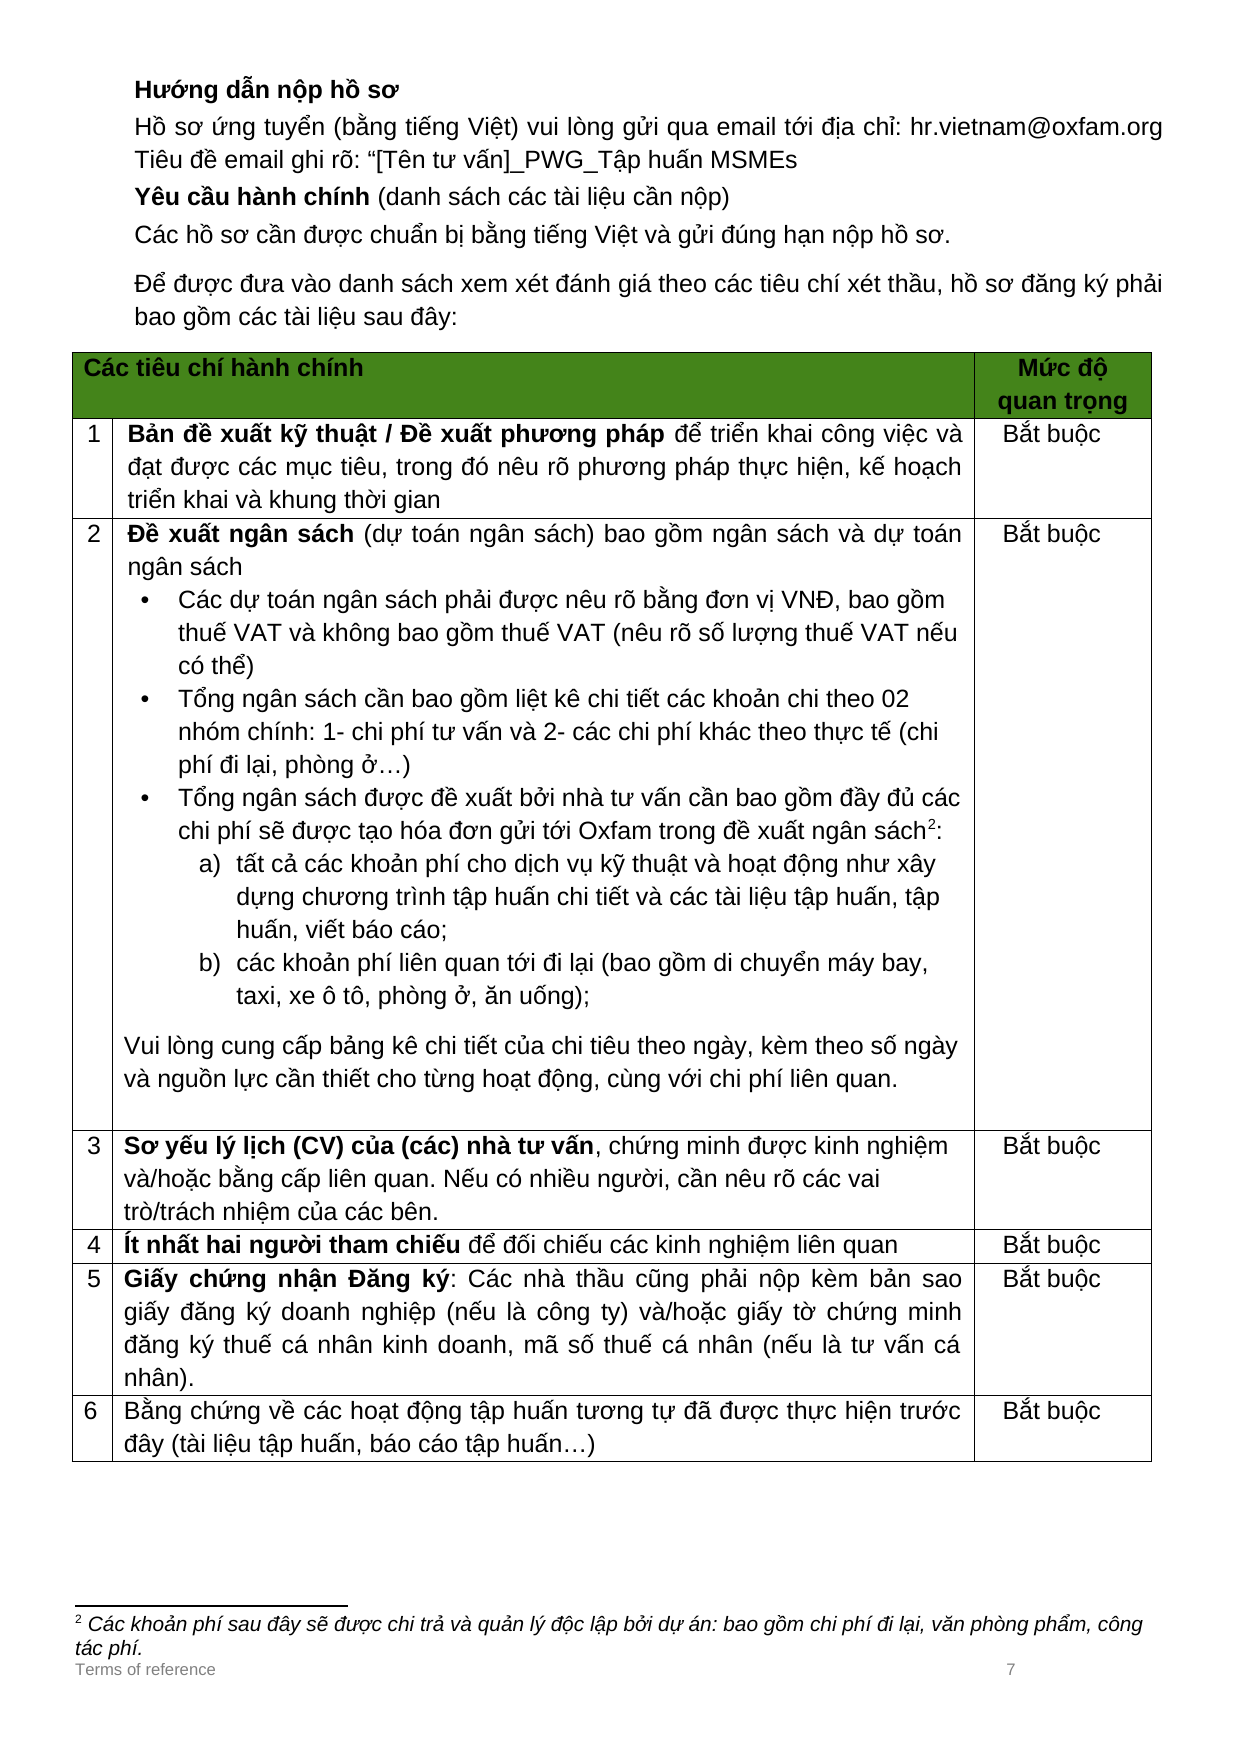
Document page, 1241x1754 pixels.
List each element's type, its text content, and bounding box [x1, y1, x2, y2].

table_cell Giấy chứng nhận Đăng ký: Các nhà thầu cũng phải nộp kèm bản sao giấy đăng ký doanh nghiệp (nếu là công ty) và/hoặc giấy tờ chứng minh đăng ký thuế cá nhân kinh doanh, mã số thuế cá nhân (nếu là tư vấn cá nhân). [113, 1264, 974, 1395]
table_cell Bản đề xuất kỹ thuật / Đề xuất phương pháp để triển khai công việc và đạt được các mục tiêu, trong đó nêu rõ phương pháp thực hiện, kế hoạch triển khai và khung thời gian [113, 419, 974, 518]
table_cell 6 [73, 1396, 112, 1461]
table_cell Ít nhất hai người tham chiếu để đối chiếu các kinh nghiệm liên quan [113, 1230, 974, 1262]
table_header Các tiêu chí hành chính [73, 353, 974, 418]
table_header Mức độ quan trọng [975, 353, 1151, 418]
text Các hồ sơ cần được chuẩn bị bằng tiếng Việt và gửi đúng hạn nộp hồ sơ. [134, 219, 1165, 248]
table_cell Sơ yếu lý lịch (CV) của (các) nhà tư vấn, chứng minh được kinh nghiệm và/hoặc bằng cấp liên quan. Nếu có nhiều người, cần nêu rõ các vai trò/trách nhiệm của các bên. [113, 1131, 974, 1229]
subtitle Hồ sơ ứng tuyển (bằng tiếng Việt) vui lòng gửi qua email tới địa chỉ: hr.vietnam@oxfam.org Tiêu đề email ghi rõ: “[Tên tư vấn]_PWG_Tập huấn MSMEs [134, 112, 1165, 174]
text Để được đưa vào danh sách xem xét đánh giá theo các tiêu chí xét thầu, hồ sơ đăng ký phải bao gồm các tài liệu sau đây: [134, 269, 1165, 331]
table_cell Bắt buộc [975, 1264, 1151, 1395]
table_cell Bằng chứng về các hoạt động tập huấn tương tự đã được thực hiện trước đây (tài liệu tập huấn, báo cáo tập huấn…) [113, 1396, 974, 1461]
subtitle Yêu cầu hành chính (danh sách các tài liệu cần nộp) [134, 182, 1165, 211]
table_cell 4 [73, 1230, 112, 1262]
table_cell Bắt buộc [975, 1131, 1151, 1229]
table_cell 3 [73, 1131, 112, 1229]
table_cell Đề xuất ngân sách (dự toán ngân sách) bao gồm ngân sách và dự toán ngân sách Các dự toán ngân sách phải được nêu rõ bằng đơn vị VNĐ, bao gồm thuế VAT và không bao gồm thuế VAT (nêu rõ số lượng thuế VAT nếu có thể) Tổng ngân sách cần bao gồm liệt kê chi tiết các khoản chi theo 02 nhóm chính: 1- chi phí tư vấn và 2- các chi phí khác theo thực tế (chi phí đi lại, phòng ở…) Tổng ngân sách được đề xuất bởi nhà tư vấn cần bao gồm đầy đủ các chi phí sẽ được tạo hóa đơn gửi tới Oxfam trong đề xuất ngân sách: tất cả các khoản phí cho dịch vụ kỹ thuật và hoạt động như xây dựng chương trình tập huấn chi tiết và các tài liệu tập huấn, tập huấn, viết báo cáo; các khoản phí liên quan tới đi lại (bao gồm di chuyển máy bay, taxi, xe ô tô, phòng ở, ăn uống); Vui lòng cung cấp bảng kê chi tiết của chi tiêu theo ngày, kèm theo số ngày và nguồn lực cần thiết cho từng hoạt động, cùng với chi phí liên quan. [113, 519, 974, 1130]
table_cell Bắt buộc [975, 419, 1151, 518]
table_cell Bắt buộc [975, 1396, 1151, 1461]
table_cell 1 [73, 419, 112, 518]
table_cell Bắt buộc [975, 519, 1151, 1130]
table_cell 2 [73, 519, 112, 1130]
table_cell Bắt buộc [975, 1230, 1151, 1262]
subtitle Hướng dẫn nộp hồ sơ [134, 75, 1165, 104]
table_cell 5 [73, 1264, 112, 1395]
